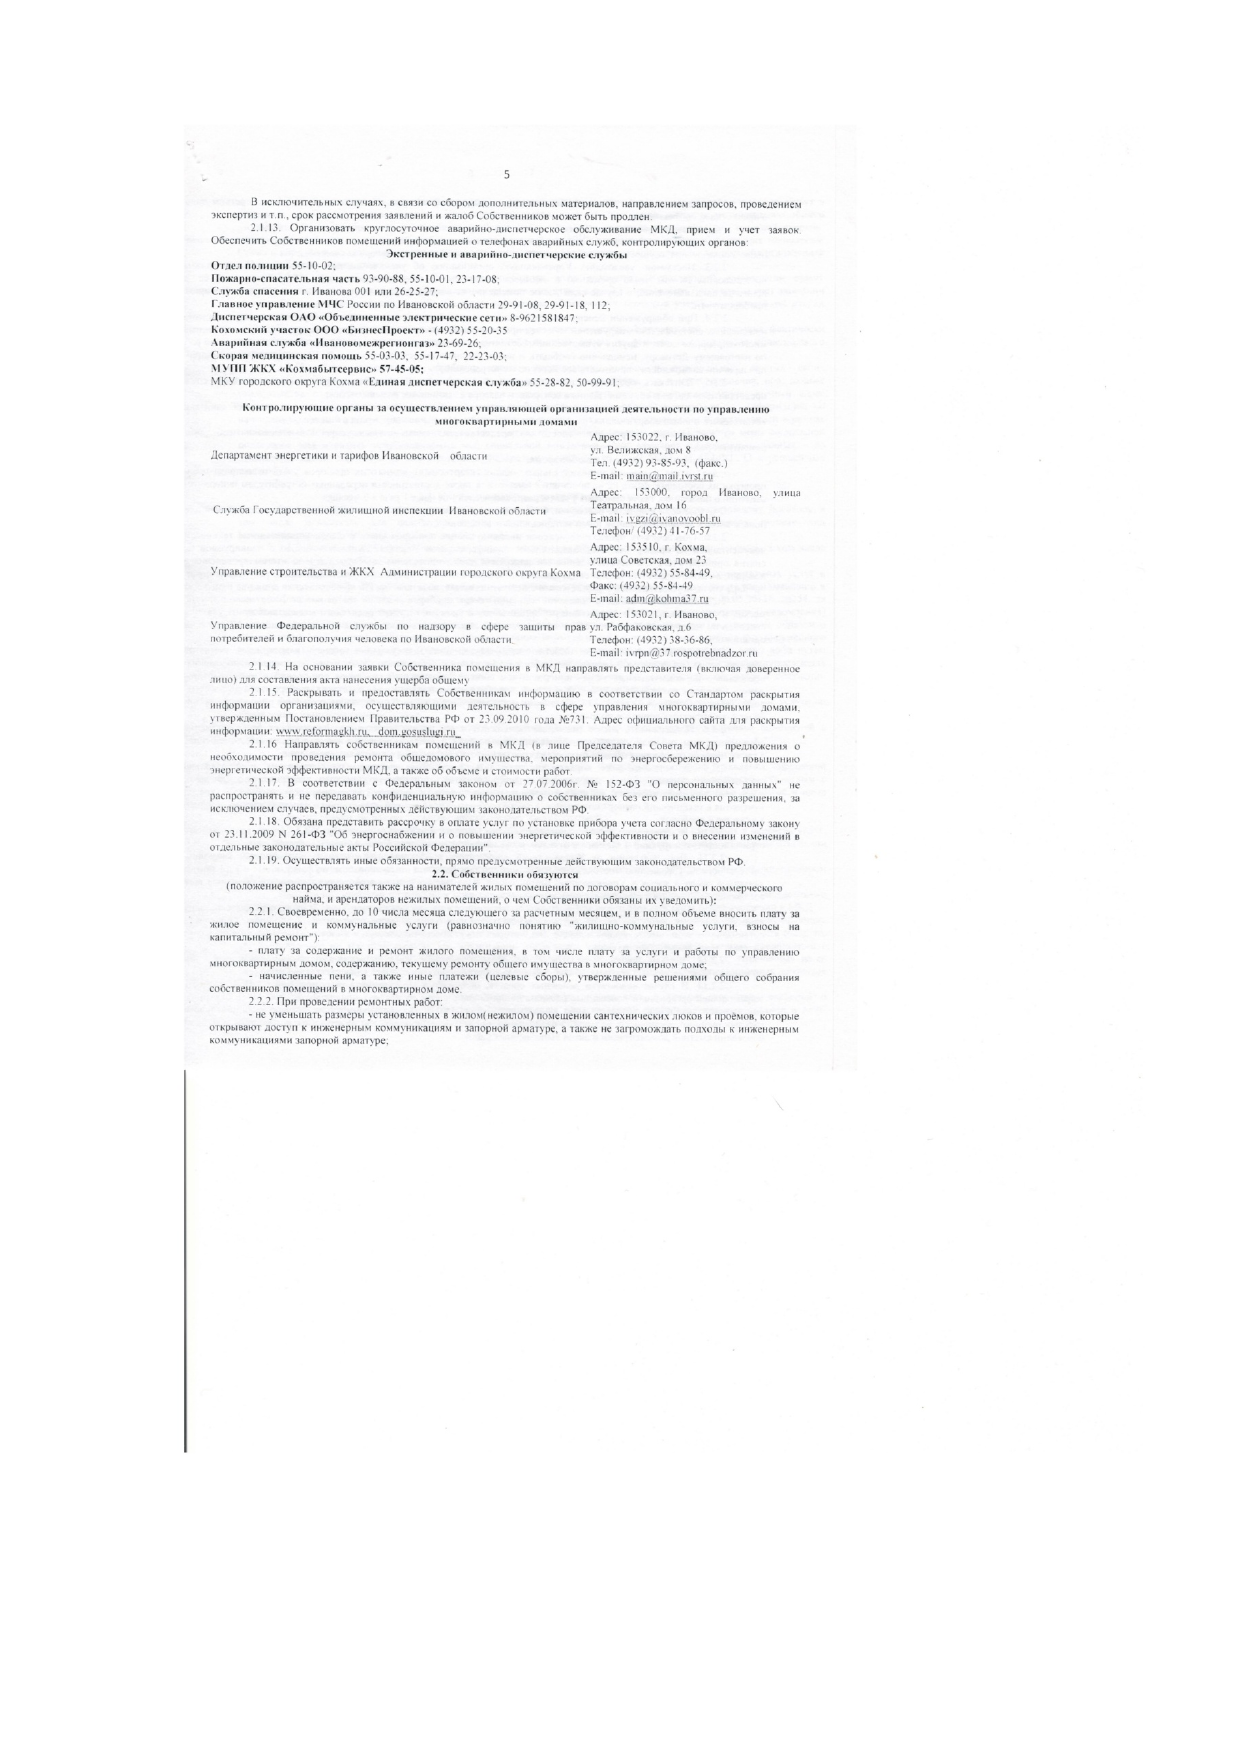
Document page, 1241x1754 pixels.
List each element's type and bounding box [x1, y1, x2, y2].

picture [177, 118, 1151, 1459]
